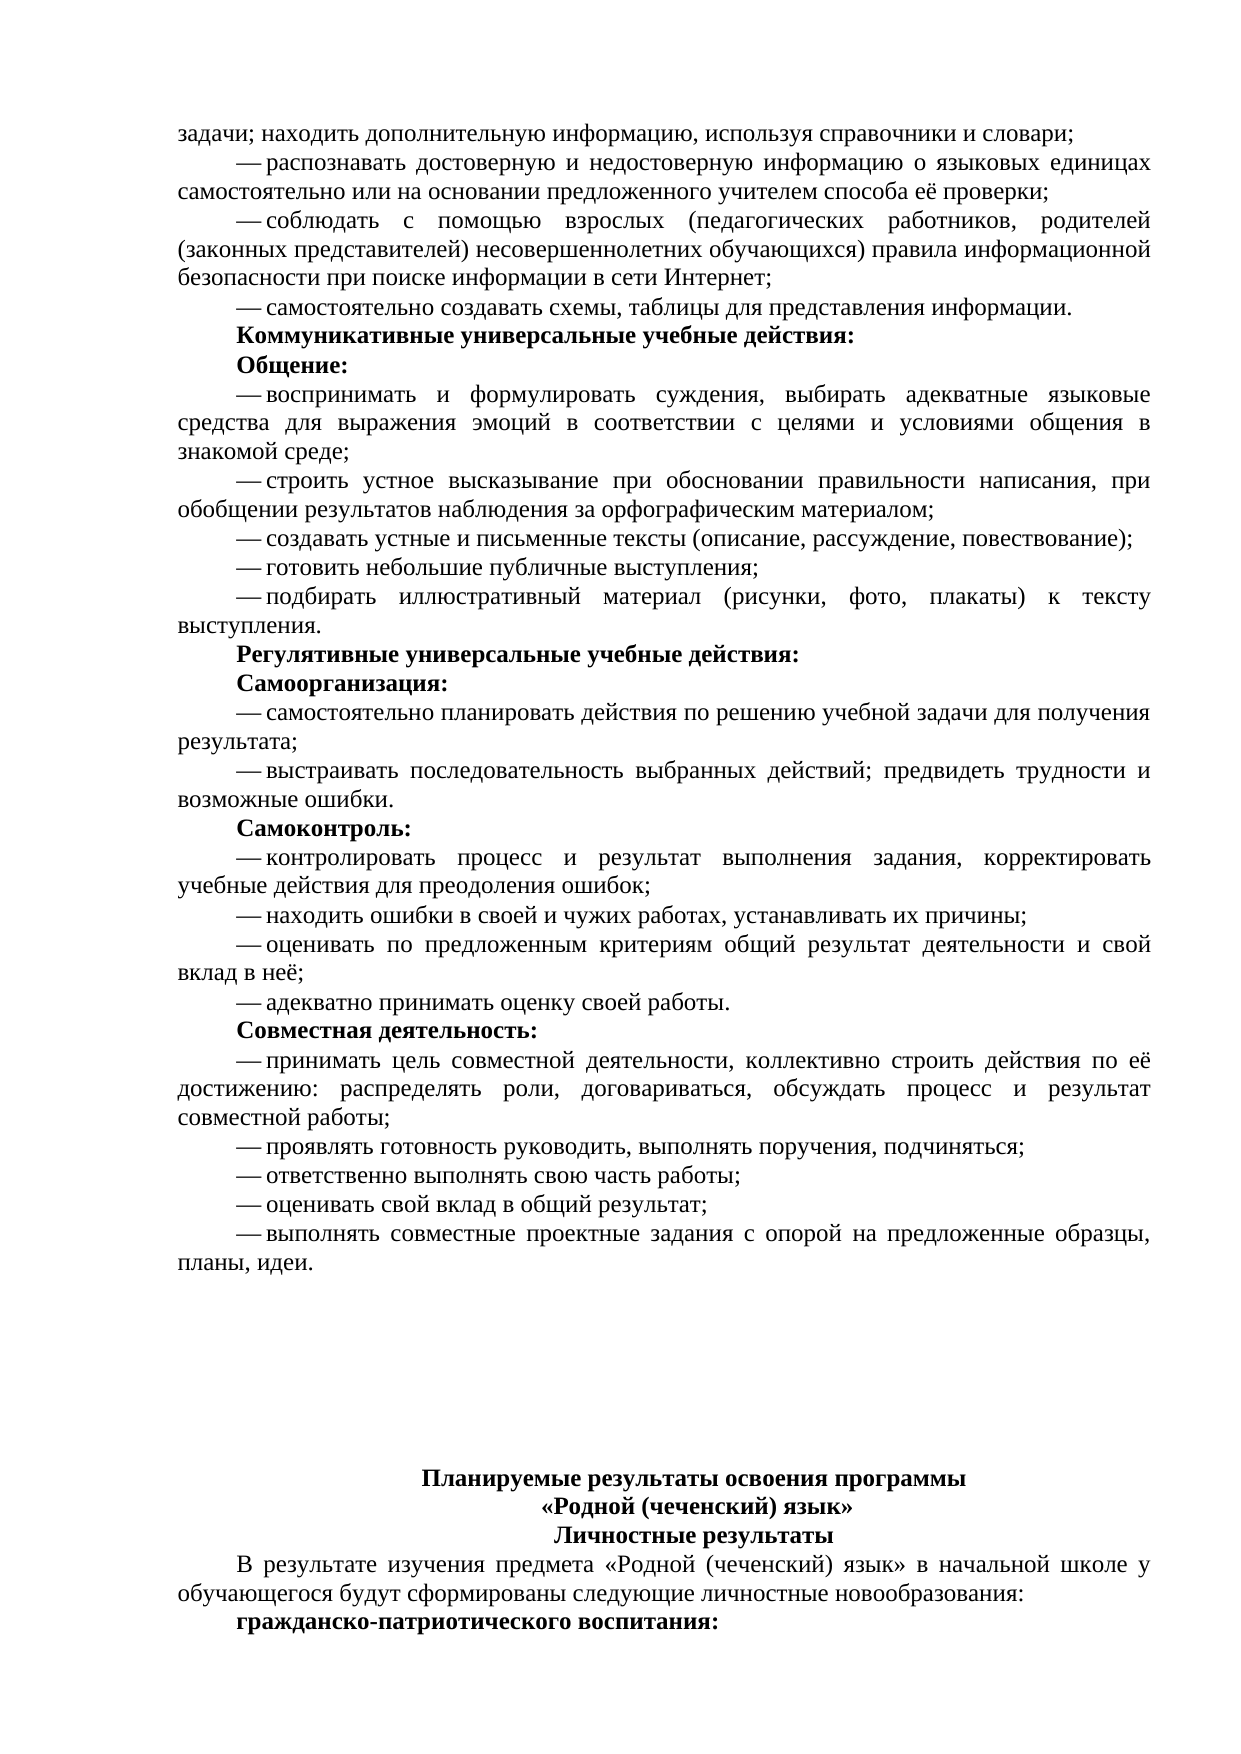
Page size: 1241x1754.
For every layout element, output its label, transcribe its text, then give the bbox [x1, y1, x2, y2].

text — ответственно выполнять свою часть работы; [177, 1160, 1152, 1189]
text — воспринимать и формулировать суждения, выбирать адекватные языковые средства для выражения эмоций в соответствии с целями и условиями общения в знакомой среде; [177, 379, 1152, 465]
text — строить устное высказывание при обосновании правильности написания, при обобщении результатов наблюдения за орфографическим материалом; [177, 465, 1152, 523]
text — создавать устные и письменные тексты (описание, рассуждение, повествование); [177, 523, 1152, 552]
text В результате изучения предмета «Родной (чеченский) язык» в начальной школе у обучающегося будут сформированы следующие личностные новообразования: [177, 1549, 1152, 1606]
text Личностные результаты [177, 1520, 1152, 1549]
text Самоорганизация: [177, 668, 1152, 697]
text — находить ошибки в своей и чужих работах, устанавливать их причины; [177, 900, 1152, 928]
text — оценивать по предложенным критериям общий результат деятельности и свой вклад в неё; [177, 929, 1152, 986]
text Регулятивные универсальные учебные действия: [177, 639, 1152, 668]
text — самостоятельно планировать действия по решению учебной задачи для получения результата; [177, 697, 1152, 755]
text — выстраивать последовательность выбранных действий; предвидеть трудности и возможные ошибки. [177, 755, 1152, 812]
text — проявлять готовность руководить, выполнять поручения, подчиняться; [177, 1131, 1152, 1160]
text Самоконтроль: [177, 813, 1152, 842]
text — самостоятельно создавать схемы, таблицы для представления информации. [177, 292, 1152, 320]
text — распознавать достоверную и недостоверную информацию о языковых единицах самостоятельно или на основании предложенного учителем способа её проверки; [177, 147, 1152, 205]
text — принимать цель совместной деятельности, коллективно строить действия по её достижению: распределять роли, договариваться, обсуждать процесс и результат совместной работы; [177, 1045, 1152, 1131]
text — выполнять совместные проектные задания с опорой на предложенные образцы, планы, идеи. [177, 1218, 1152, 1276]
text — соблюдать с помощью взрослых (педагогических работников, родителей (законных представителей) несовершеннолетних обучающихся) правила информационной безопасности при поиске информации в сети Интернет; [177, 205, 1152, 291]
text «Родной (чеченский) язык» [177, 1491, 1152, 1520]
text — контролировать процесс и результат выполнения задания, корректировать учебные действия для преодоления ошибок; [177, 842, 1152, 899]
text — оценивать свой вклад в общий результат; [177, 1189, 1152, 1218]
text Планируемые результаты освоения программы [177, 1463, 1152, 1491]
text гражданско-патриотического воспитания: [177, 1606, 1152, 1635]
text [177, 118, 1152, 147]
text Коммуникативные универсальные учебные действия: [177, 321, 1152, 349]
text Общение: [177, 350, 1152, 378]
text — адекватно принимать оценку своей работы. [177, 987, 1152, 1015]
text Совместная деятельность: [177, 1016, 1152, 1044]
text — готовить небольшие публичные выступления; [177, 552, 1152, 581]
text — подбирать иллюстративный материал (рисунки, фото, плакаты) к тексту выступления. [177, 581, 1152, 639]
